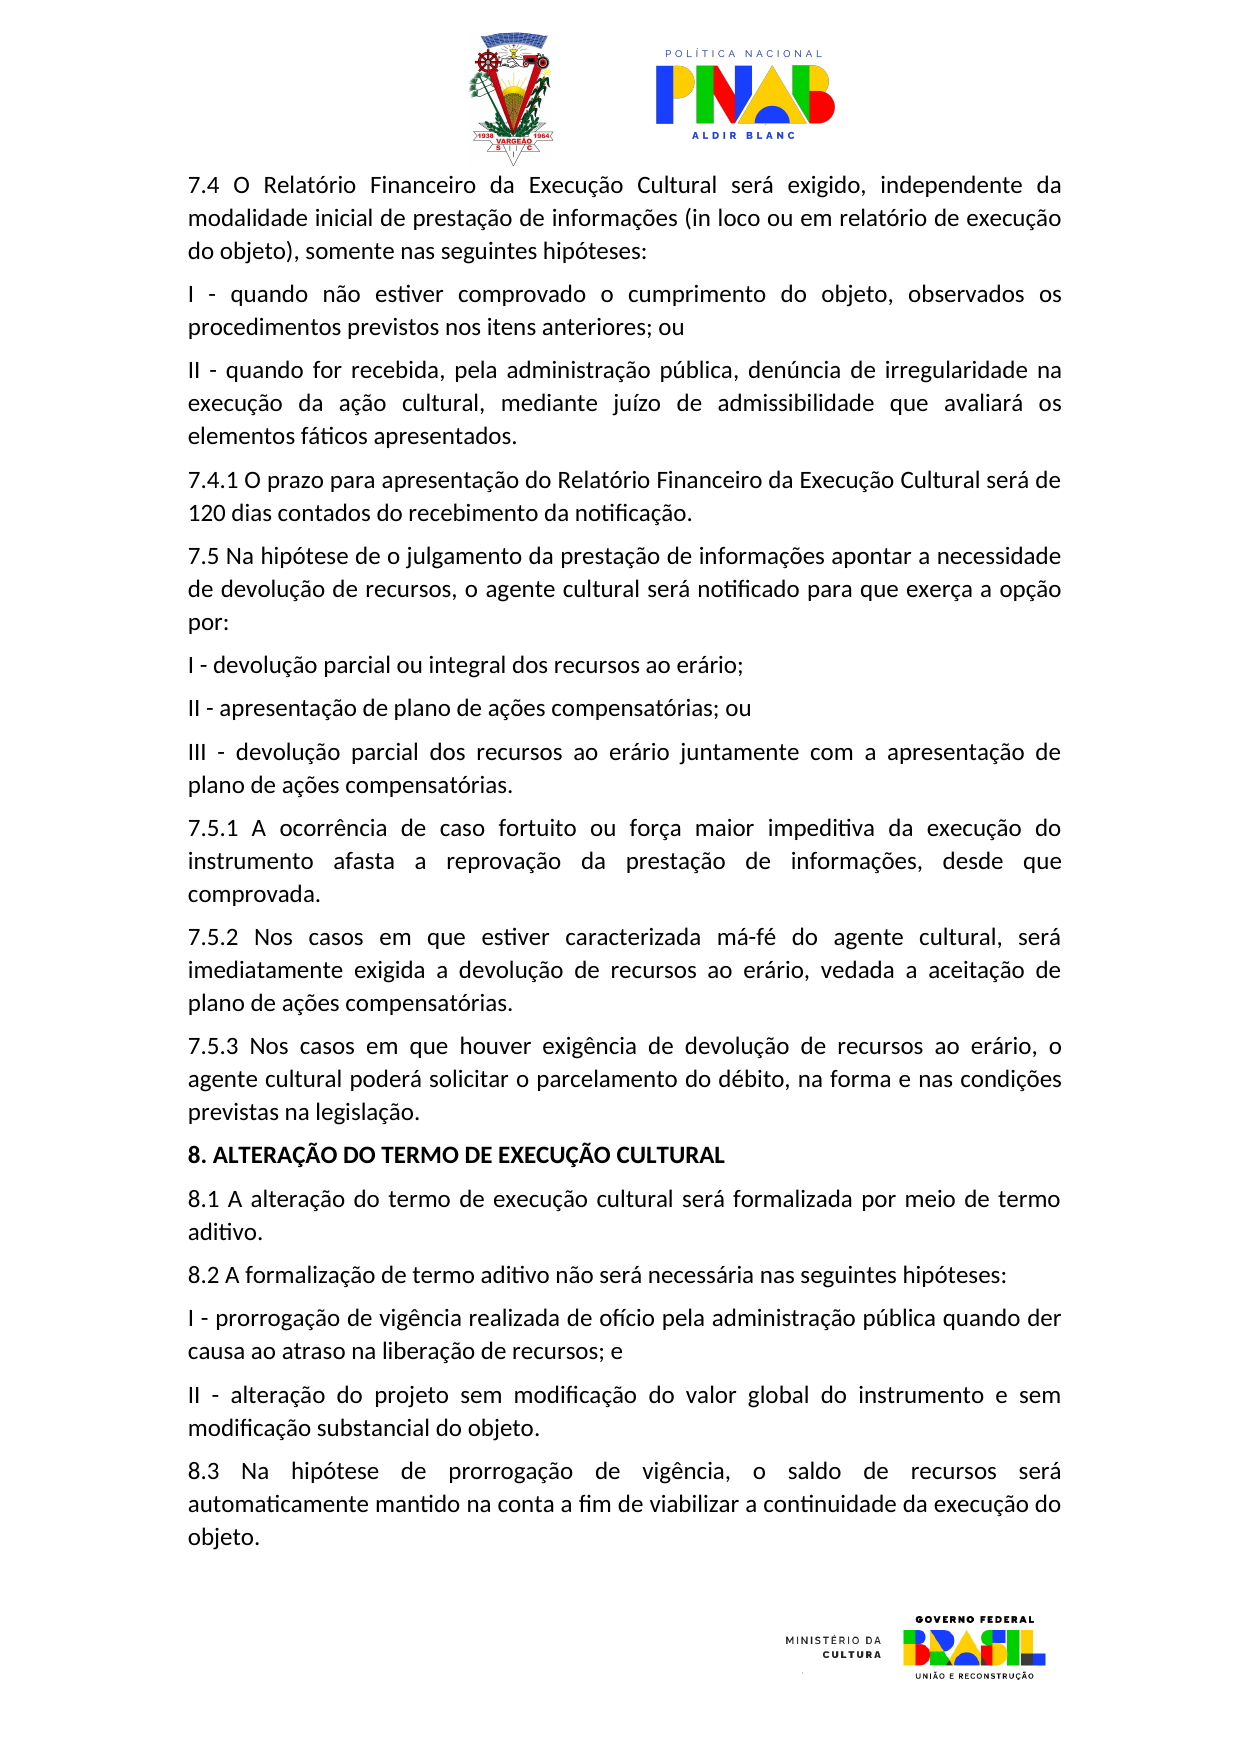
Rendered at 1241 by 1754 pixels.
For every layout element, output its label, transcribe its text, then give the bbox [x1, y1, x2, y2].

picture [771, 1611, 1064, 1681]
text 8.1 A alteração do termo de execução cultural será formalizada por meio de termo aditivo. [188, 1183, 1063, 1246]
text 8. ALTERAÇÃO DO TERMO DE EXECUÇÃO CULTURAL [188, 1140, 1063, 1170]
text 7.4 O Relatório Financeiro da Execução Cultural será exigido, independente da modalidade inicial de prestação de informações (in loco ou em relatório de execução do objeto), somente nas seguintes hipóteses: [188, 169, 1063, 266]
text III - devolução parcial dos recursos ao erário juntamente com a apresentação de plano de ações compensatórias. [188, 736, 1063, 799]
text 7.5 Na hipótese de o julgamento da prestação de informações apontar a necessidade de devolução de recursos, o agente cultural será notificado para que exerça a opção por: [188, 540, 1063, 636]
text II - apresentação de plano de ações compensatórias; ou [188, 693, 1063, 723]
text 7.5.1 A ocorrência de caso fortuito ou força maior impeditiva da execução do instrumento afasta a reprovação da prestação de informações, desde que comprovada. [188, 812, 1063, 908]
text 7.5.3 Nos casos em que houver exigência de devolução de recursos ao erário, o agente cultural poderá solicitar o parcelamento do débito, na forma e nas condições previstas na legislação. [188, 1031, 1063, 1127]
picture [468, 31, 558, 167]
picture [642, 34, 849, 155]
text II - quando for recebida, pela administração pública, denúncia de irregularidade na execução da ação cultural, mediante juízo de admissibilidade que avaliará os elementos fáticos apresentados. [188, 355, 1063, 451]
text 7.4.1 O prazo para apresentação do Relatório Financeiro da Execução Cultural será de 120 dias contados do recebimento da notificação. [188, 464, 1063, 527]
text 8.2 A formalização de termo aditivo não será necessária nas seguintes hipóteses: [188, 1259, 1063, 1290]
text I - prorrogação de vigência realizada de ofício pela administração pública quando der causa ao atraso na liberação de recursos; e [188, 1303, 1063, 1366]
text 8.3 Na hipótese de prorrogação de vigência, o saldo de recursos será automaticamente mantido na conta a fim de viabilizar a continuidade da execução do objeto. [188, 1455, 1063, 1551]
text I - quando não estiver comprovado o cumprimento do objeto, observados os procedimentos previstos nos itens anteriores; ou [188, 278, 1063, 342]
text I - devolução parcial ou integral dos recursos ao erário; [188, 649, 1063, 680]
text 7.5.2 Nos casos em que estiver caracterizada má-fé do agente cultural, será imediatamente exigida a devolução de recursos ao erário, vedada a aceitação de plano de ações compensatórias. [188, 921, 1063, 1018]
text II - alteração do projeto sem modificação do valor global do instrumento e sem modificação substancial do objeto. [188, 1379, 1063, 1442]
